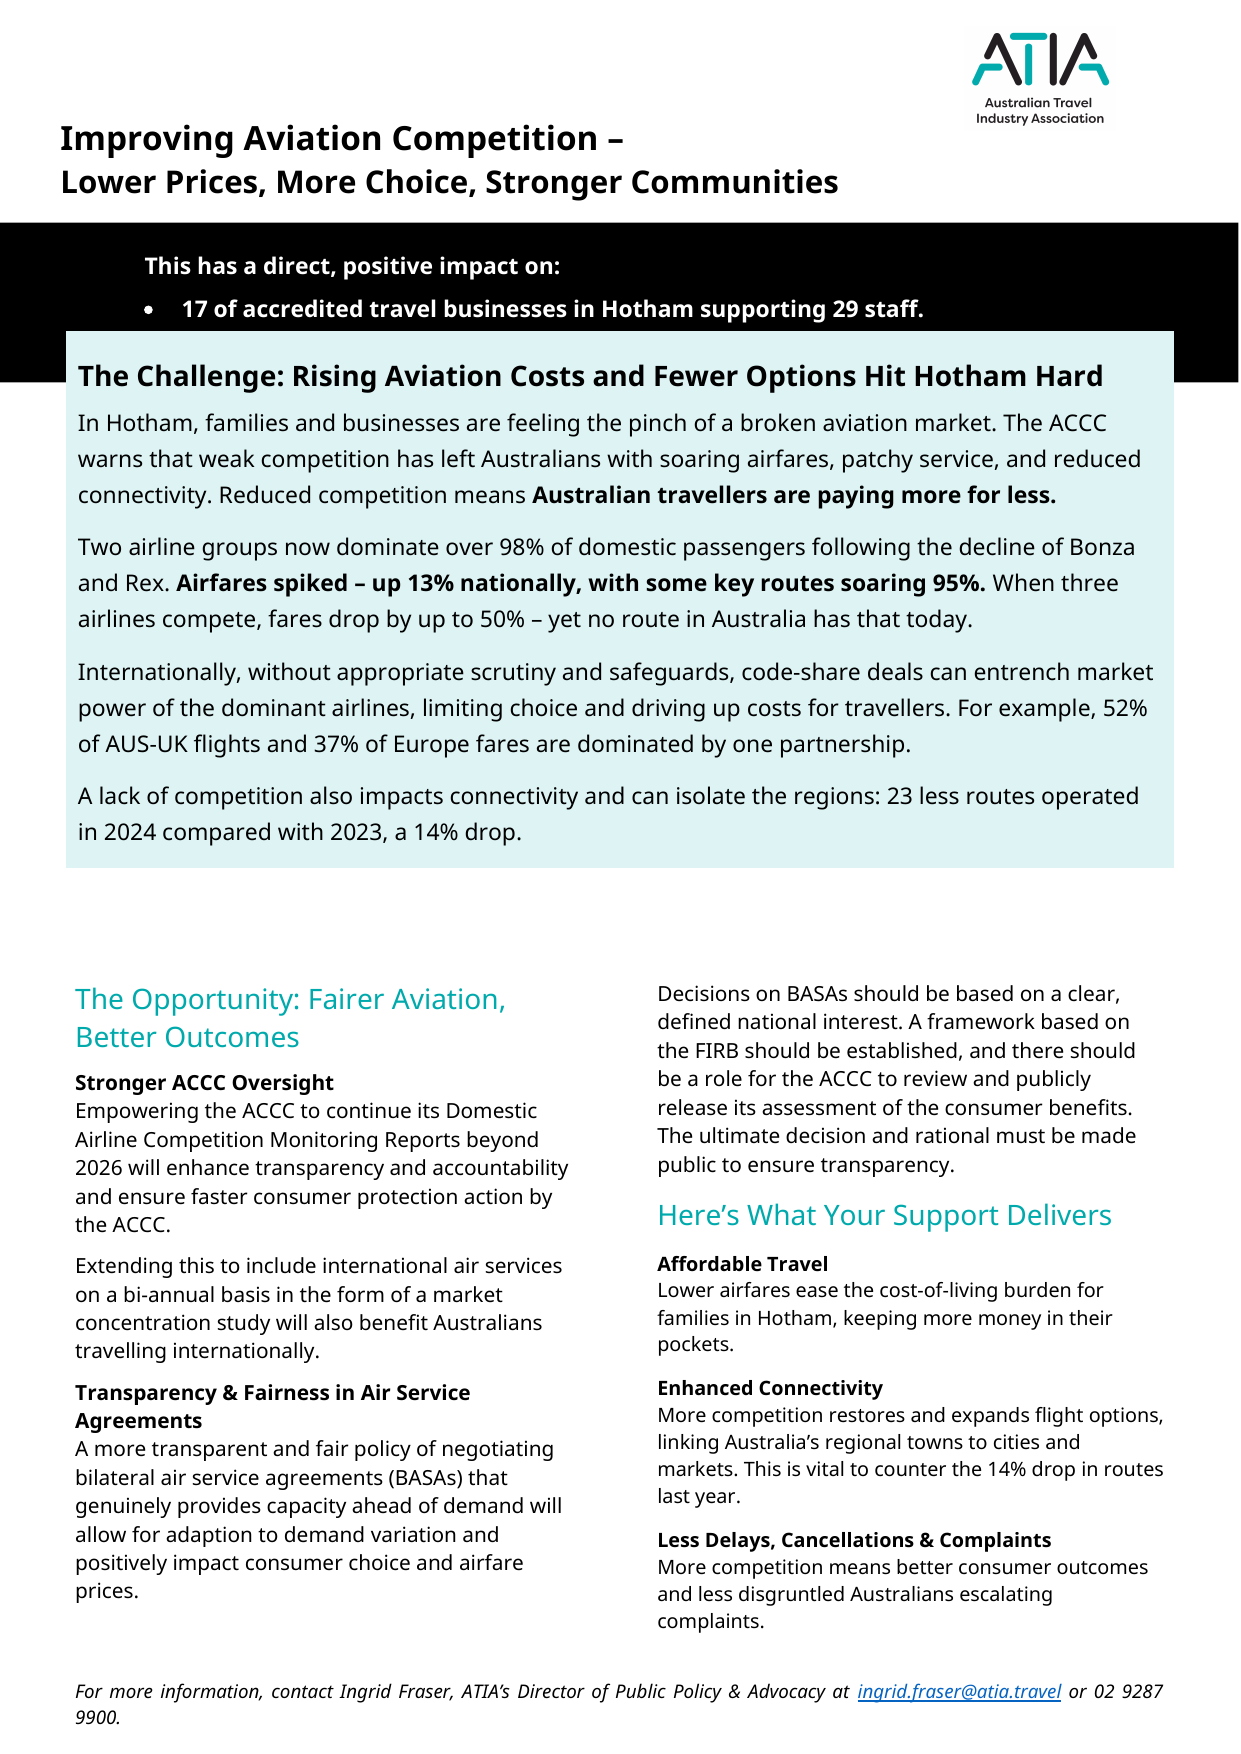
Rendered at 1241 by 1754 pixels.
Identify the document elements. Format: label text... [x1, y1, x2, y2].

text More competition restores and expands flight options, linking Australia’s regional towns to cities and markets. This is vital to counter the 14% drop in routes last year. [657, 1401, 1165, 1509]
text Extending this to include international air services on a bi-annual basis in the form of a market concentration study will also benefit Australians travelling internationally. [75, 1251, 583, 1365]
text Enhanced Connectivity [657, 1374, 1165, 1401]
text The Opportunity: Fairer Aviation, Better Outcomes [75, 979, 583, 1056]
text Affordable Travel [657, 1250, 1165, 1277]
table_header The Challenge: Rising Aviation Costs and Fewer Options Hit Hotham Hard In Hotham, families and businesses are feeling the pinch of a broken aviation market. The ACCC warns that weak competition has left Australians with soaring airfares, patchy service, and reduced connectivity. Reduced competition means Australian travellers are paying more for less. Two airline groups now dominate over 98% of domestic passengers following the decline of Bonza and Rex. Airfares spiked – up 13% nationally, with some key routes soaring 95%. When three airlines compete, fares drop by up to 50% – yet no route in Australia has that today. Internationally, without appropriate scrutiny and safeguards, code-share deals can entrench market power of the dominant airlines, limiting choice and driving up costs for travellers. For example, 52% of AUS-UK flights and 37% of Europe fares are dominated by one partnership. A lack of competition also impacts connectivity and can isolate the regions: 23 less routes operated in 2024 compared with 2023, a 14% drop. [66, 331, 1174, 868]
list Lower Prices, More Choice, Stronger Communities [60, 160, 1229, 203]
text Decisions on BASAs should be based on a clear, defined national interest. A framework based on the FIRB should be established, and there should be a role for the ACCC to review and publicly release its assessment of the consumer benefits. The ultimate decision and rational must be made public to ensure transparency. [657, 979, 1165, 1178]
text Less Delays, Cancellations & Complaints [657, 1526, 1165, 1553]
picture [963, 26, 1117, 115]
text Stronger ACCC Oversight [75, 1068, 583, 1097]
text Empowering the ACCC to continue its Domestic Airline Competition Monitoring Reports beyond 2026 will enhance transparency and accountability and ensure faster consumer protection action by the ACCC. [75, 1097, 583, 1239]
text More competition means better consumer outcomes and less disgruntled Australians escalating complaints. [657, 1553, 1165, 1634]
text Improving Aviation Competition – [60, 115, 1229, 160]
text Transparency & Fairness in Air Service Agreements [75, 1378, 583, 1434]
text Lower airfares ease the cost-of-living burden for families in Hotham, keeping more money in their pockets. [657, 1277, 1165, 1358]
text A more transparent and fair policy of negotiating bilateral air service agreements (BASAs) that genuinely provides capacity ahead of demand will allow for adaption to demand variation and positively impact consumer choice and airfare prices. [75, 1434, 583, 1605]
text Here’s What Your Support Delivers [657, 1195, 1165, 1233]
